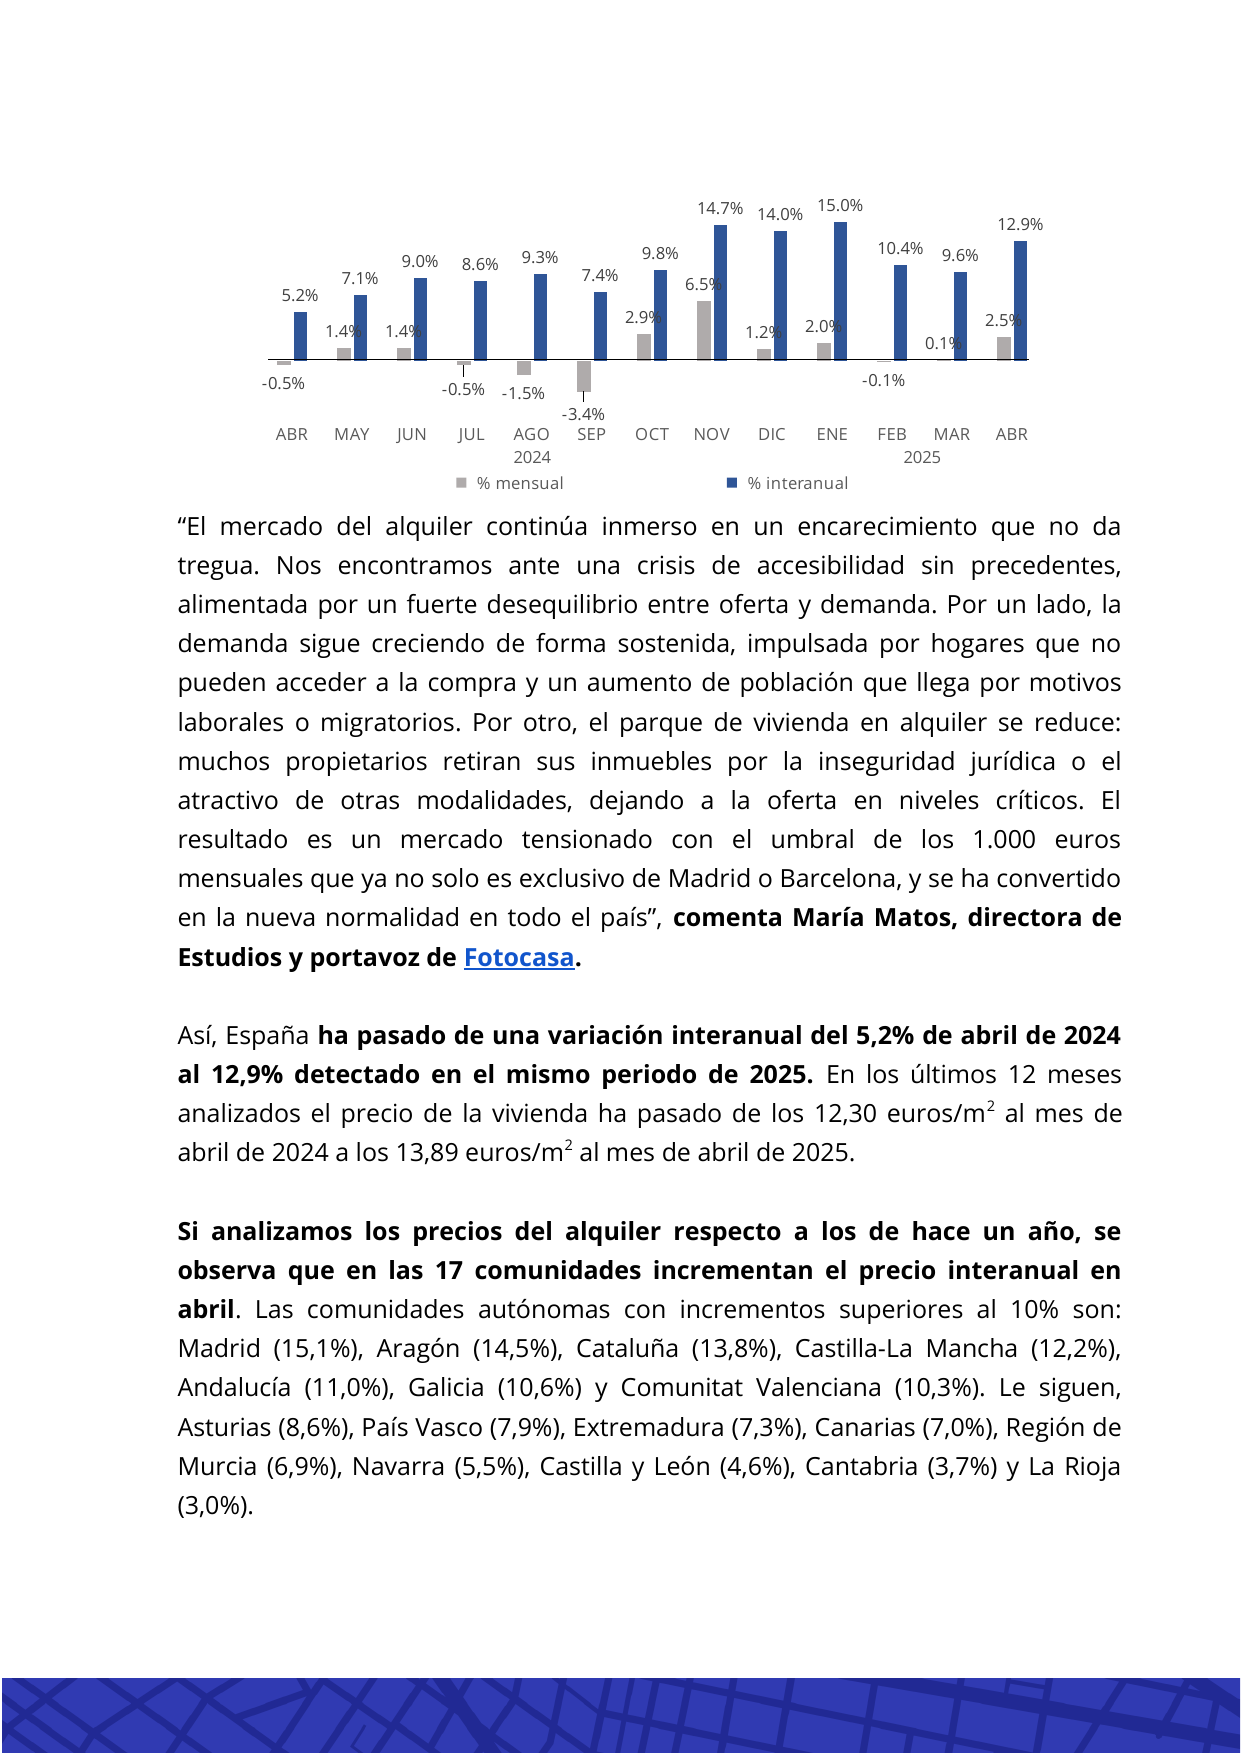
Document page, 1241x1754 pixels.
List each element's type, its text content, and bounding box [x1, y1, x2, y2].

text “El mercado del alquiler continúa inmerso en un encarecimiento que no da tregua. Nos encontramos ante una crisis de accesibilidad sin precedentes, alimentada por un fuerte desequilibrio entre oferta y demanda. Por un lado, la demanda sigue creciendo de forma sostenida, impulsada por hogares que no pueden acceder a la compra y un aumento de población que llega por motivos laborales o migratorios. Por otro, el parque de vivienda en alquiler se reduce: muchos propietarios retiran sus inmuebles por la inseguridad jurídica o el atractivo de otras modalidades, dejando a la oferta en niveles críticos. El resultado es un mercado tensionado con el umbral de los 1.000 euros mensuales que ya no solo es exclusivo de Madrid o Barcelona, y se ha convertido en la nueva normalidad en todo el país”, comenta María Matos, directora de Estudios y portavoz de Fotocasa. [177, 508, 1123, 973]
picture [2, 1678, 1241, 1753]
text Así, España ha pasado de una variación interanual del 5,2% de abril de 2024 al 12,9% detectado en el mismo periodo de 2025. En los últimos 12 meses analizados el precio de la vivienda ha pasado de los 12,30 euros/m2 al mes de abril de 2024 a los 13,89 euros/m2 al mes de abril de 2025. [177, 1017, 1123, 1169]
text Si analizamos los precios del alquiler respecto a los de hace un año, se observa que en las 17 comunidades incrementan el precio interanual en abril. Las comunidades autónomas con incrementos superiores al 10% son: Madrid (15,1%), Aragón (14,5%), Cataluña (13,8%), Castilla-La Mancha (12,2%), Andalucía (11,0%), Galicia (10,6%) y Comunitat Valenciana (10,3%). Le siguen, Asturias (8,6%), País Vasco (7,9%), Extremadura (7,3%), Canarias (7,0%), Región de Murcia (6,9%), Navarra (5,5%), Castilla y León (4,6%), Cantabria (3,7%) y La Rioja (3,0%). [177, 1213, 1123, 1522]
